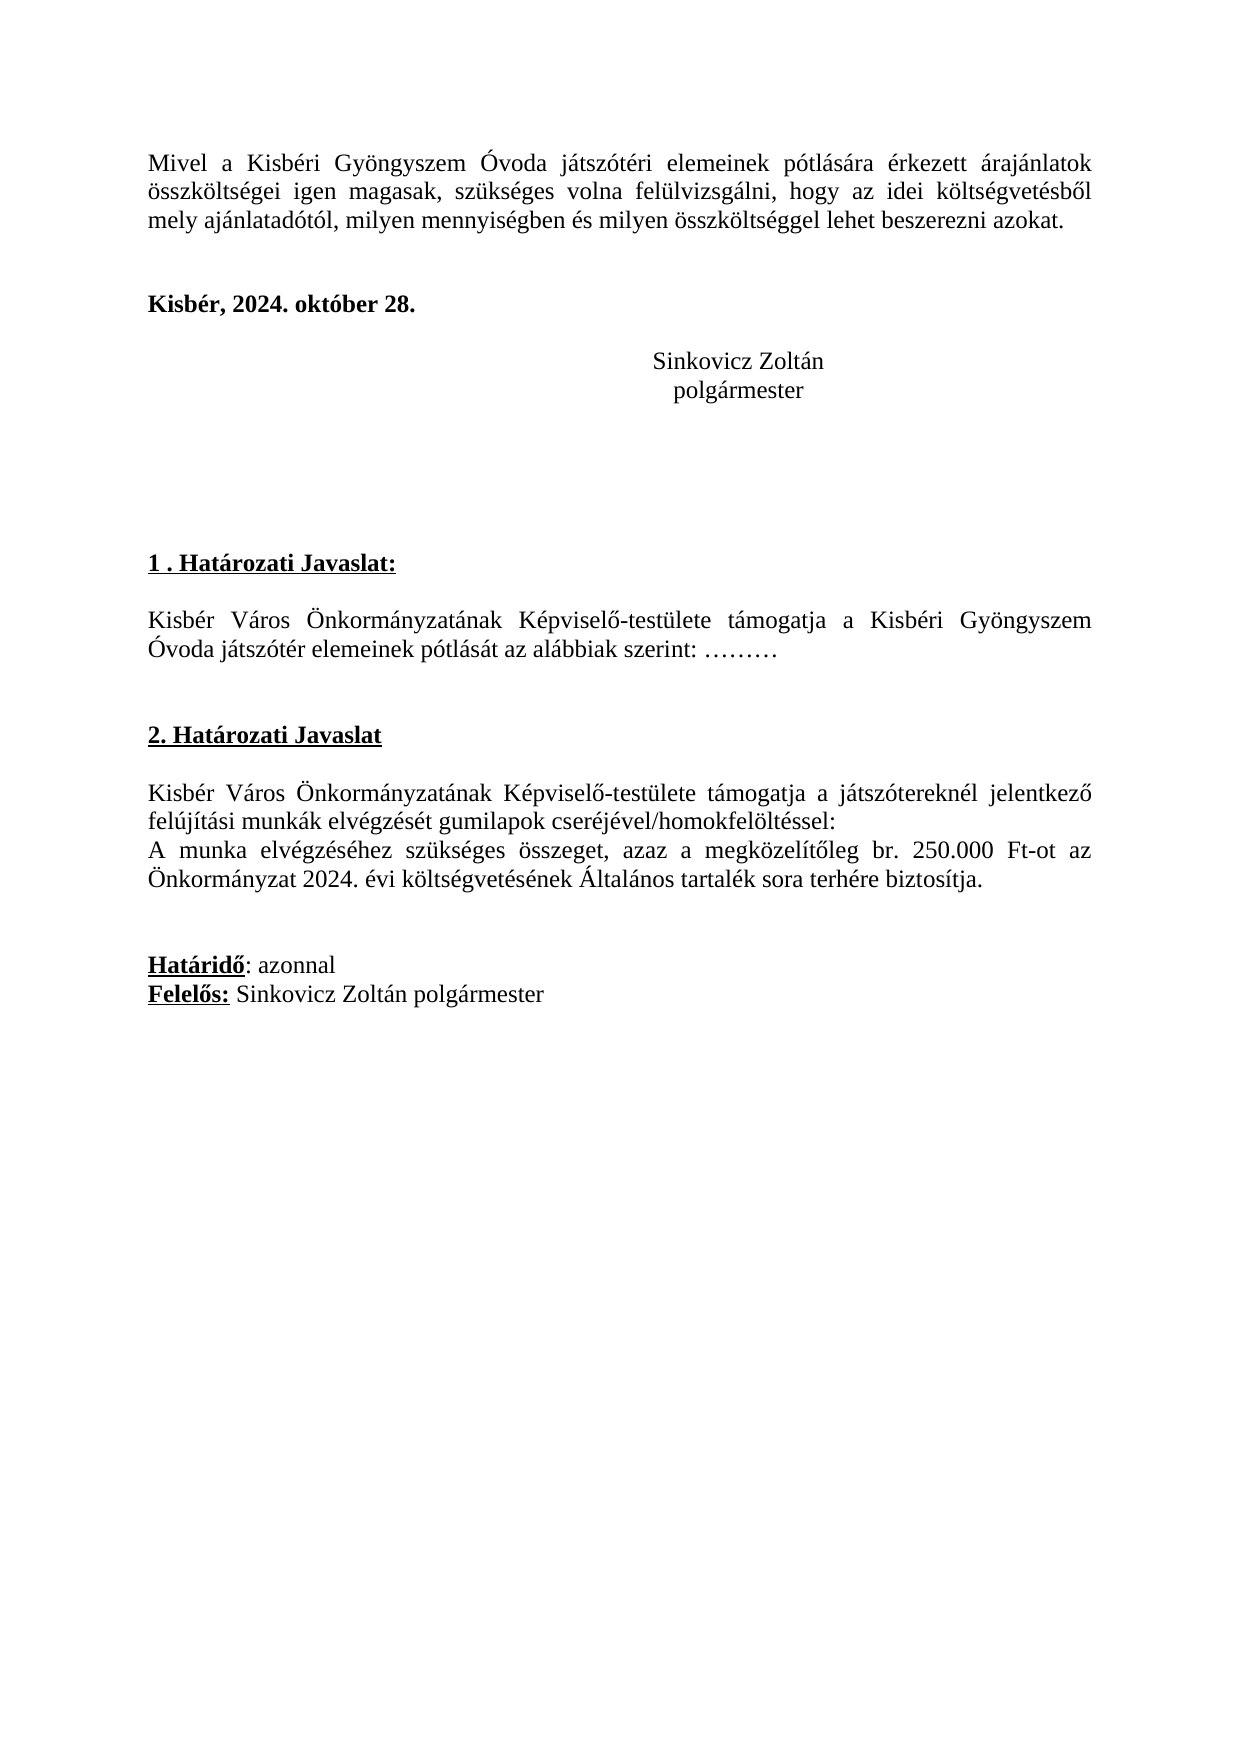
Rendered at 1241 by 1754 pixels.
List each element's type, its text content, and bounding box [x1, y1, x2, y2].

text polgármester [148, 375, 1093, 404]
text Felelős: Sinkovicz Zoltán polgármester [148, 979, 1093, 1008]
text 1 . Határozati Javaslat: [148, 548, 1093, 576]
text Kisbér Város Önkormányzatának Képviselő-testülete támogatja a Kisbéri Gyöngyszem Óvoda játszótér elemeinek pótlását az alábbiak szerint: ……… [148, 605, 1093, 663]
text A munka elvégzéséhez szükséges összeget, azaz a megközelítőleg br. 250.000 Ft-ot az Önkormányzat 2024. évi költségvetésének Általános tartalék sora terhére biztosítja. [148, 835, 1093, 893]
text Határidő: azonnal [148, 950, 1093, 979]
text Kisbér, 2024. október 28. [148, 289, 1093, 318]
text Kisbér Város Önkormányzatának Képviselő-testülete támogatja a játszótereknél jelentkező felújítási munkák elvégzését gumilapok cseréjével/homokfelöltéssel: [148, 778, 1093, 835]
text 2. Határozati Javaslat [148, 720, 1093, 749]
text Mivel a Kisbéri Gyöngyszem Óvoda játszótéri elemeinek pótlására érkezett árajánlatok összköltségei igen magasak, szükséges volna felülvizsgálni, hogy az idei költségvetésből mely ajánlatadótól, milyen mennyiségben és milyen összköltséggel lehet beszerezni azokat. [148, 148, 1093, 234]
text Sinkovicz Zoltán [148, 346, 1093, 375]
